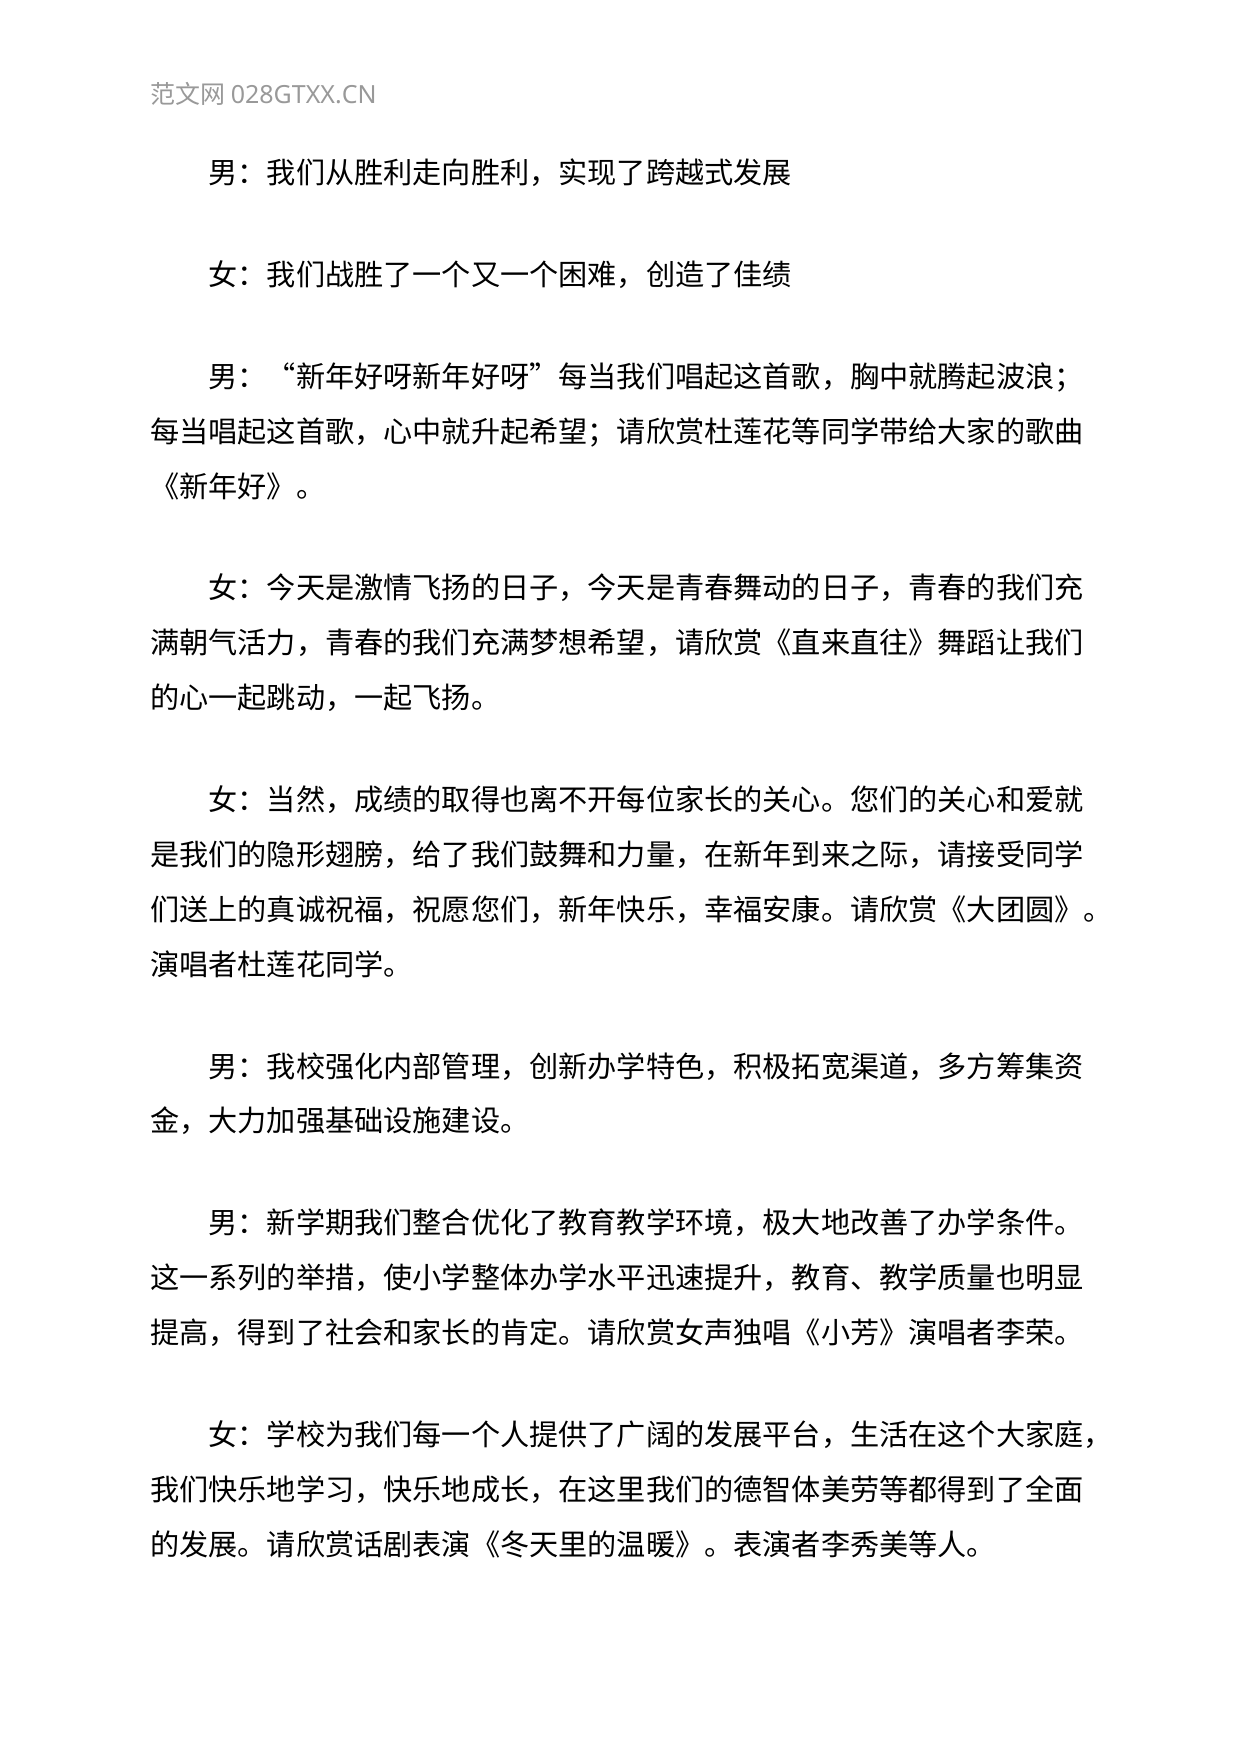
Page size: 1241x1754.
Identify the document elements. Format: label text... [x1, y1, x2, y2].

text 女：今天是激情飞扬的日子，今天是青春舞动的日子，青春的我们充满朝气活力，青春的我们充满梦想希望，请欣赏《直来直往》舞蹈让我们的心一起跳动，一起飞扬。 [150, 565, 1090, 717]
text 男：新学期我们整合优化了教育教学环境，极大地改善了办学条件。这一系列的举措，使小学整体办学水平迅速提升，教育、教学质量也明显提高，得到了社会和家长的肯定。请欣赏女声独唱《小芳》演唱者李荣。 [150, 1200, 1090, 1352]
text 女：学校为我们每一个人提供了广阔的发展平台，生活在这个大家庭，我们快乐地学习，快乐地成长，在这里我们的德智体美劳等都得到了全面的发展。请欣赏话剧表演《冬天里的温暖》。表演者李秀美等人。 [150, 1411, 1090, 1563]
text 男：我们从胜利走向胜利，实现了跨越式发展 [150, 150, 1090, 192]
text 男：我校强化内部管理，创新办学特色，积极拓宽渠道，多方筹集资金，大力加强基础设施建设。 [150, 1043, 1090, 1140]
text 女：我们战胜了一个又一个困难，创造了佳绩 [150, 252, 1090, 294]
text 男：“新年好呀新年好呀”每当我们唱起这首歌，胸中就腾起波浪；每当唱起这首歌，心中就升起希望；请欣赏杜莲花等同学带给大家的歌曲《新年好》。 [150, 353, 1090, 506]
text 女：当然，成绩的取得也离不开每位家长的关心。您们的关心和爱就是我们的隐形翅膀，给了我们鼓舞和力量，在新年到来之际，请接受同学们送上的真诚祝福，祝愿您们，新年快乐，幸福安康。请欣赏《大团圆》。演唱者杜莲花同学。 [150, 777, 1090, 984]
